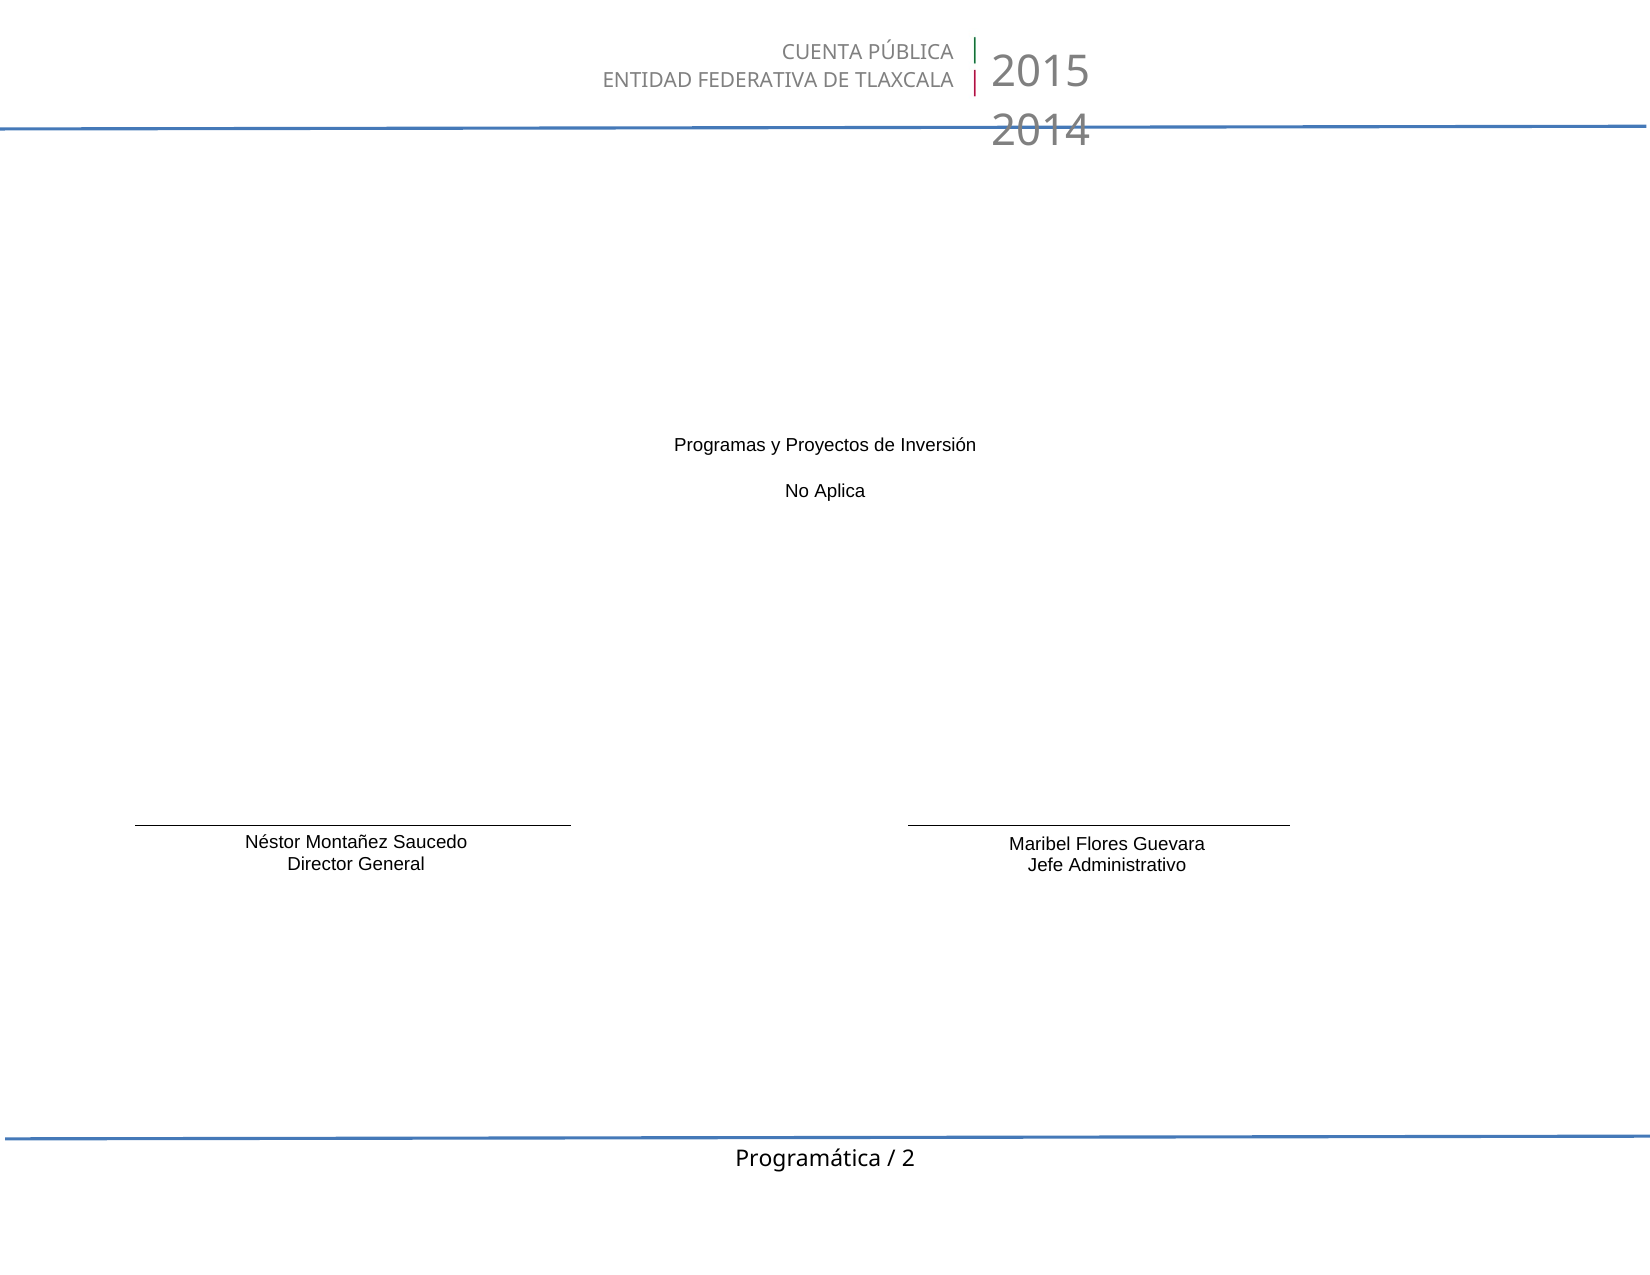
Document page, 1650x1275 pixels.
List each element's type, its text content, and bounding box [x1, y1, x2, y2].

picture [968, 28, 985, 99]
text Programas y Proyectos de Inversión [112, 434, 1537, 455]
text No Aplica [112, 479, 1537, 501]
